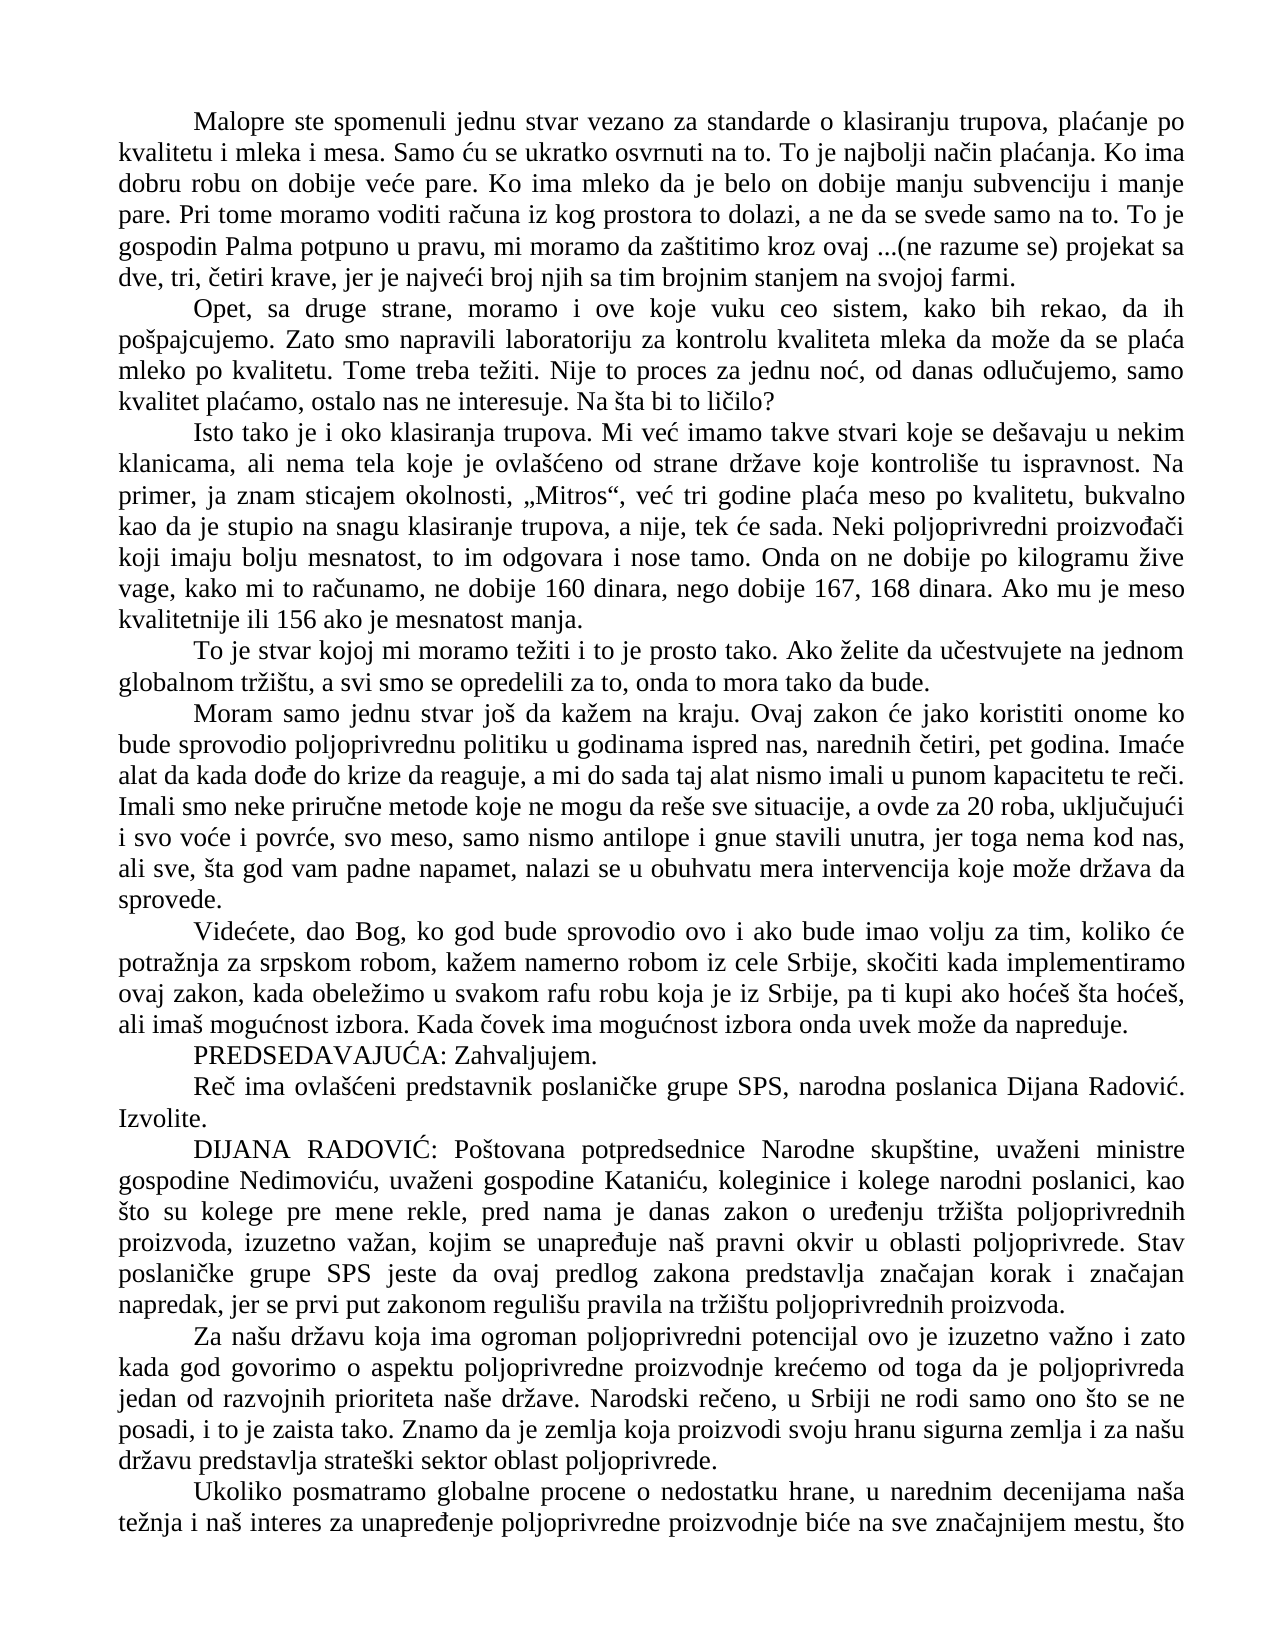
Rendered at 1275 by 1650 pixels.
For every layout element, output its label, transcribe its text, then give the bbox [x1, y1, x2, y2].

text Opet, sa druge strane, moramo i ove koje vuku ceo sistem, kako bih rekao, da ih pošpajcujemo. Zato smo napravili laboratoriju za kontrolu kvaliteta mleka da može da se plaća mleko po kvalitetu. Tome treba težiti. Nije to proces za jednu noć, od danas odlučujemo, samo kvalitet plaćamo, ostalo nas ne interesuje. Na šta bi to ličilo? [118, 292, 1186, 416]
text Za našu državu koja ima ogroman poljoprivredni potencijal ovo je izuzetno važno i zato kada god govorimo o aspektu poljoprivredne proizvodnje krećemo od toga da je poljoprivreda jedan od razvojnih prioriteta naše države. Narodski rečeno, u Srbiji ne rodi samo ono što se ne posadi, i to je zaista tako. Znamo da je zemlja koja proizvodi svoju hranu sigurna zemlja i za našu državu predstavlja strateški sektor oblast poljoprivrede. [118, 1320, 1186, 1475]
text Malopre ste spomenuli jednu stvar vezano za standarde o klasiranju trupova, plaćanje po kvalitetu i mleka i mesa. Samo ću se ukratko osvrnuti na to. To je najbolji način plaćanja. Ko ima dobru robu on dobije veće pare. Ko ima mleko da je belo on dobije manju subvenciju i manje pare. Pri tome moramo voditi računa iz kog prostora to dolazi, a ne da se svede samo na to. To je gospodin Palma potpuno u pravu, mi moramo da zaštitimo kroz ovaj ...(ne razume se) projekat sa dve, tri, četiri krave, jer je najveći broj njih sa tim brojnim stanjem na svojoj farmi. [118, 105, 1186, 292]
text Videćete, dao Bog, ko god bude sprovodio ovo i ako bude imao volju za tim, koliko će potražnja za srpskom robom, kažem namerno robom iz cele Srbije, skočiti kada implementiramo ovaj zakon, kada obeležimo u svakom rafu robu koja je iz Srbije, pa ti kupi ako hoćeš šta hoćeš, ali imaš mogućnost izbora. Kada čovek ima mogućnost izbora onda uvek može da napreduje. [118, 915, 1186, 1039]
text Isto tako je i oko klasiranja trupova. Mi već imamo takve stvari koje se dešavaju u nekim klanicama, ali nema tela koje je ovlašćeno od strane države koje kontroliše tu ispravnost. Na primer, ja znam sticajem okolnosti, „Mitros“, već tri godine plaća meso po kvalitetu, bukvalno kao da je stupio na snagu klasiranje trupova, a nije, tek će sada. Neki poljoprivredni proizvođači koji imaju bolju mesnatost, to im odgovara i nose tamo. Onda on ne dobije po kilogramu žive vage, kako mi to računamo, ne dobije 160 dinara, nego dobije 167, 168 dinara. Ako mu je meso kvalitetnije ili 156 ako je mesnatost manja. [118, 416, 1186, 634]
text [118, 1475, 1186, 1538]
text Reč ima ovlašćeni predstavnik poslaničke grupe SPS, narodna poslanica Dijana Radović. Izvolite. [118, 1071, 1186, 1133]
text PREDSEDAVAJUĆA: Zahvaljujem. [118, 1039, 1186, 1071]
text To je stvar kojoj mi moramo težiti i to je prosto tako. Ako želite da učestvujete na jednom globalnom tržištu, a svi smo se opredelili za to, onda to mora tako da bude. [118, 634, 1186, 697]
text DIJANA RADOVIĆ: Poštovana potpredsednice Narodne skupštine, uvaženi ministre gospodine Nedimoviću, uvaženi gospodine Kataniću, koleginice i kolege narodni poslanici, kao što su kolege pre mene rekle, pred nama je danas zakon o uređenju tržišta poljoprivrednih proizvoda, izuzetno važan, kojim se unapređuje naš pravni okvir u oblasti poljoprivrede. Stav poslaničke grupe SPS jeste da ovaj predlog zakona predstavlja značajan korak i značajan napredak, jer se prvi put zakonom regulišu pravila na tržištu poljoprivrednih proizvoda. [118, 1133, 1186, 1320]
text Moram samo jednu stvar još da kažem na kraju. Ovaj zakon će jako koristiti onome ko bude sprovodio poljoprivrednu politiku u godinama ispred nas, narednih četiri, pet godina. Imaće alat da kada dođe do krize da reaguje, a mi do sada taj alat nismo imali u punom kapacitetu te reči. Imali smo neke priručne metode koje ne mogu da reše sve situacije, a ovde za 20 roba, uključujući i svo voće i povrće, svo meso, samo nismo antilope i gnue stavili unutra, jer toga nema kod nas, ali sve, šta god vam padne napamet, nalazi se u obuhvatu mera intervencija koje može država da sprovede. [118, 697, 1186, 915]
